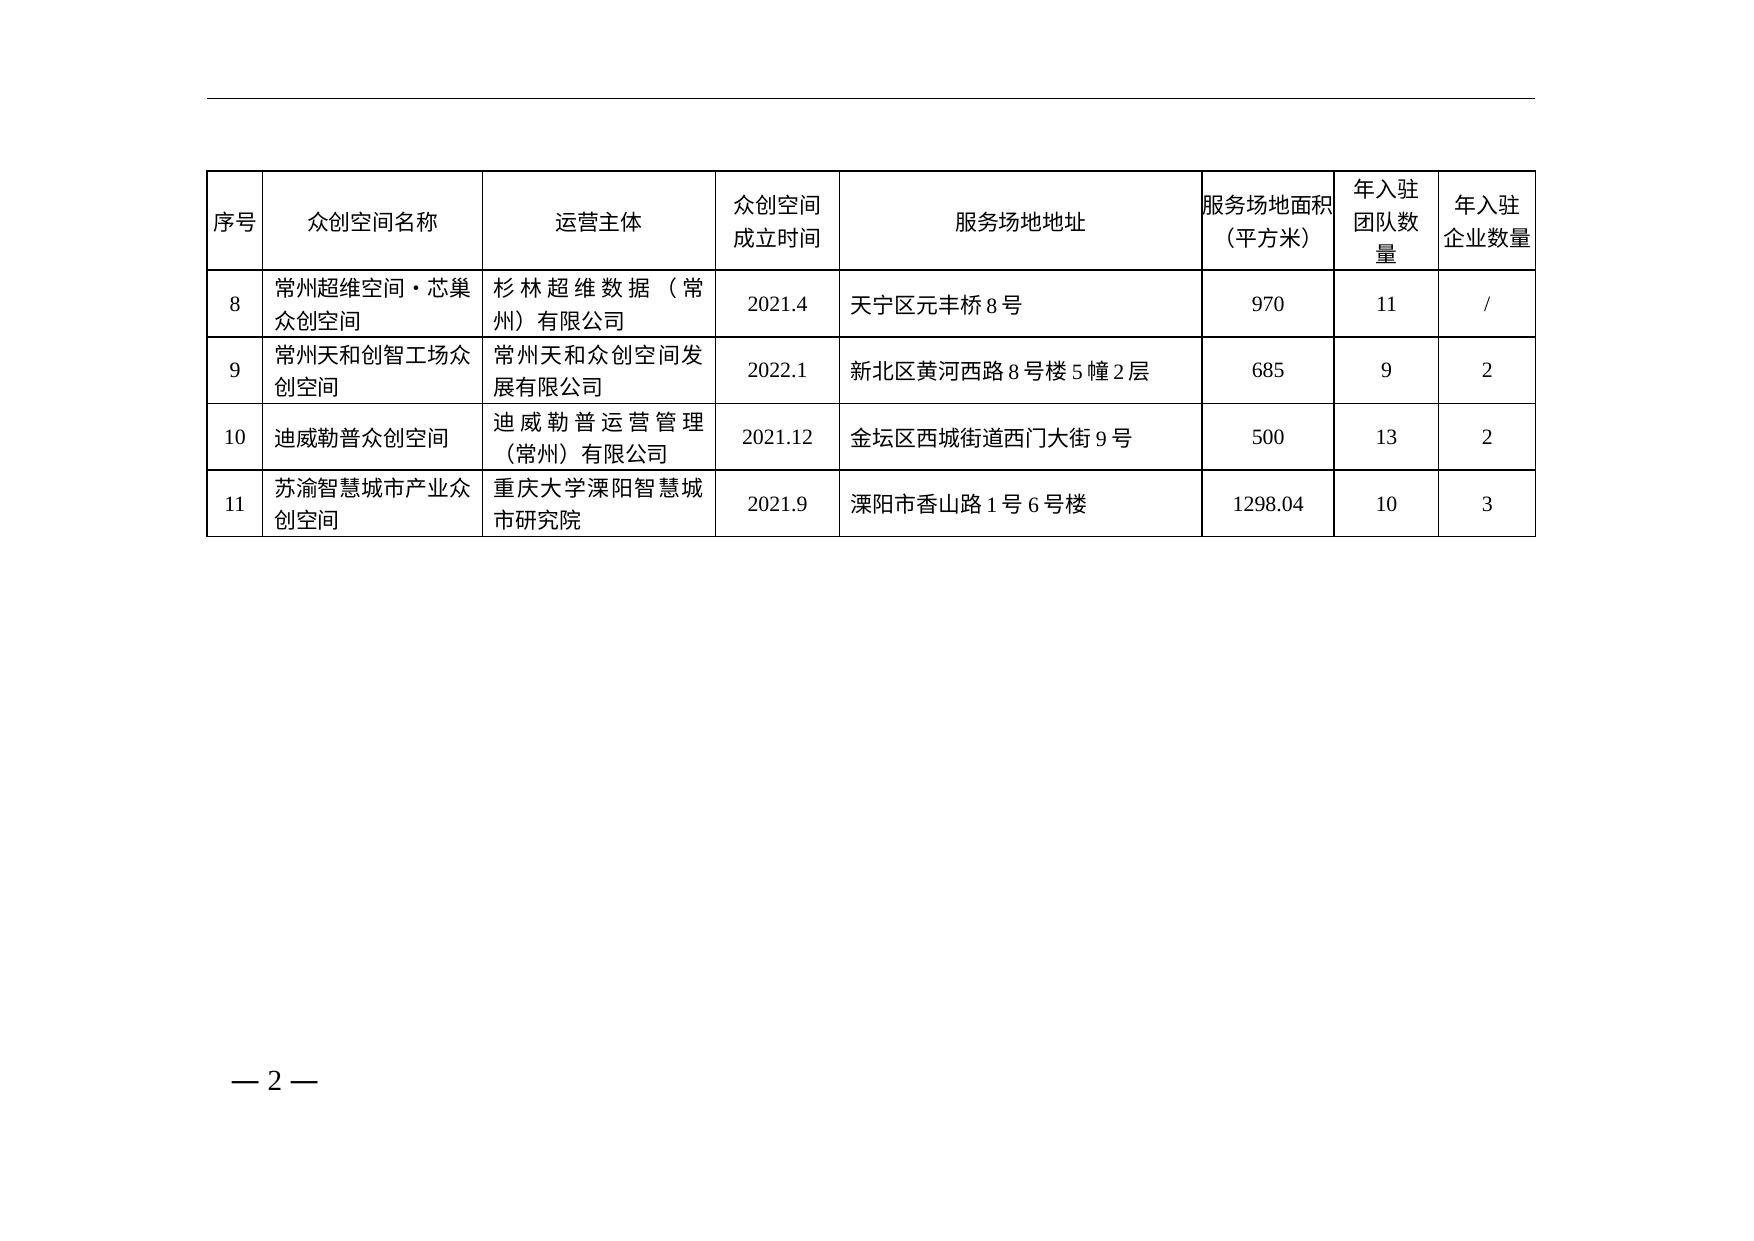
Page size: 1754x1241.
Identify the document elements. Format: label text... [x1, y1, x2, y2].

table_cell 2 [1439, 338, 1535, 402]
table_cell 2021.12 [716, 404, 839, 469]
table_header 众创空间名称 [263, 172, 482, 269]
table_cell 苏渝智慧城市产业众创空间 [263, 471, 482, 536]
table_cell 10 [1335, 471, 1438, 536]
table_cell 11 [1335, 271, 1438, 336]
table_header 运营主体 [483, 172, 715, 269]
table_cell 2021.9 [716, 471, 839, 536]
table_header 序号 [208, 172, 262, 269]
table_header 年入驻 团队数量 [1335, 172, 1438, 269]
table_header 服务场地地址 [840, 172, 1201, 269]
table_cell / [1439, 271, 1535, 336]
table_cell 杉林超维数据（常州）有限公司 [483, 271, 715, 336]
table_header 年入驻 企业数量 [1439, 172, 1535, 269]
table_cell 2021.4 [716, 271, 839, 336]
table_header 众创空间 成立时间 [716, 172, 839, 269]
table_cell 10 [208, 404, 262, 469]
table_cell 1298.04 [1203, 471, 1333, 536]
table_cell 9 [208, 338, 262, 402]
table_cell 常州天和众创空间发展有限公司 [483, 338, 715, 402]
table_cell 迪威勒普运营管理（常州）有限公司 [483, 404, 715, 469]
table_cell 常州超维空间•芯巢众创空间 [263, 271, 482, 336]
table_cell 8 [208, 271, 262, 336]
table_cell 溧阳市香山路1号6号楼 [840, 471, 1201, 536]
table_cell 685 [1203, 338, 1333, 402]
table_cell 3 [1439, 471, 1535, 536]
table_cell 13 [1335, 404, 1438, 469]
table_cell 常州天和创智工场众创空间 [263, 338, 482, 402]
table_cell 11 [208, 471, 262, 536]
table_cell 重庆大学溧阳智慧城市研究院 [483, 471, 715, 536]
table_cell 2022.1 [716, 338, 839, 402]
table_cell 500 [1203, 404, 1333, 469]
table_cell 2 [1439, 404, 1535, 469]
table_cell 新北区黄河西路8号楼5幢2层 [840, 338, 1201, 402]
table_cell 9 [1335, 338, 1438, 402]
table_header 服务场地面积 （平方米） [1203, 172, 1333, 269]
table_cell 迪威勒普众创空间 [263, 404, 482, 469]
table_cell 金坛区西城街道西门大街9号 [840, 404, 1201, 469]
table_cell 970 [1203, 271, 1333, 336]
table_cell 天宁区元丰桥8号 [840, 271, 1201, 336]
